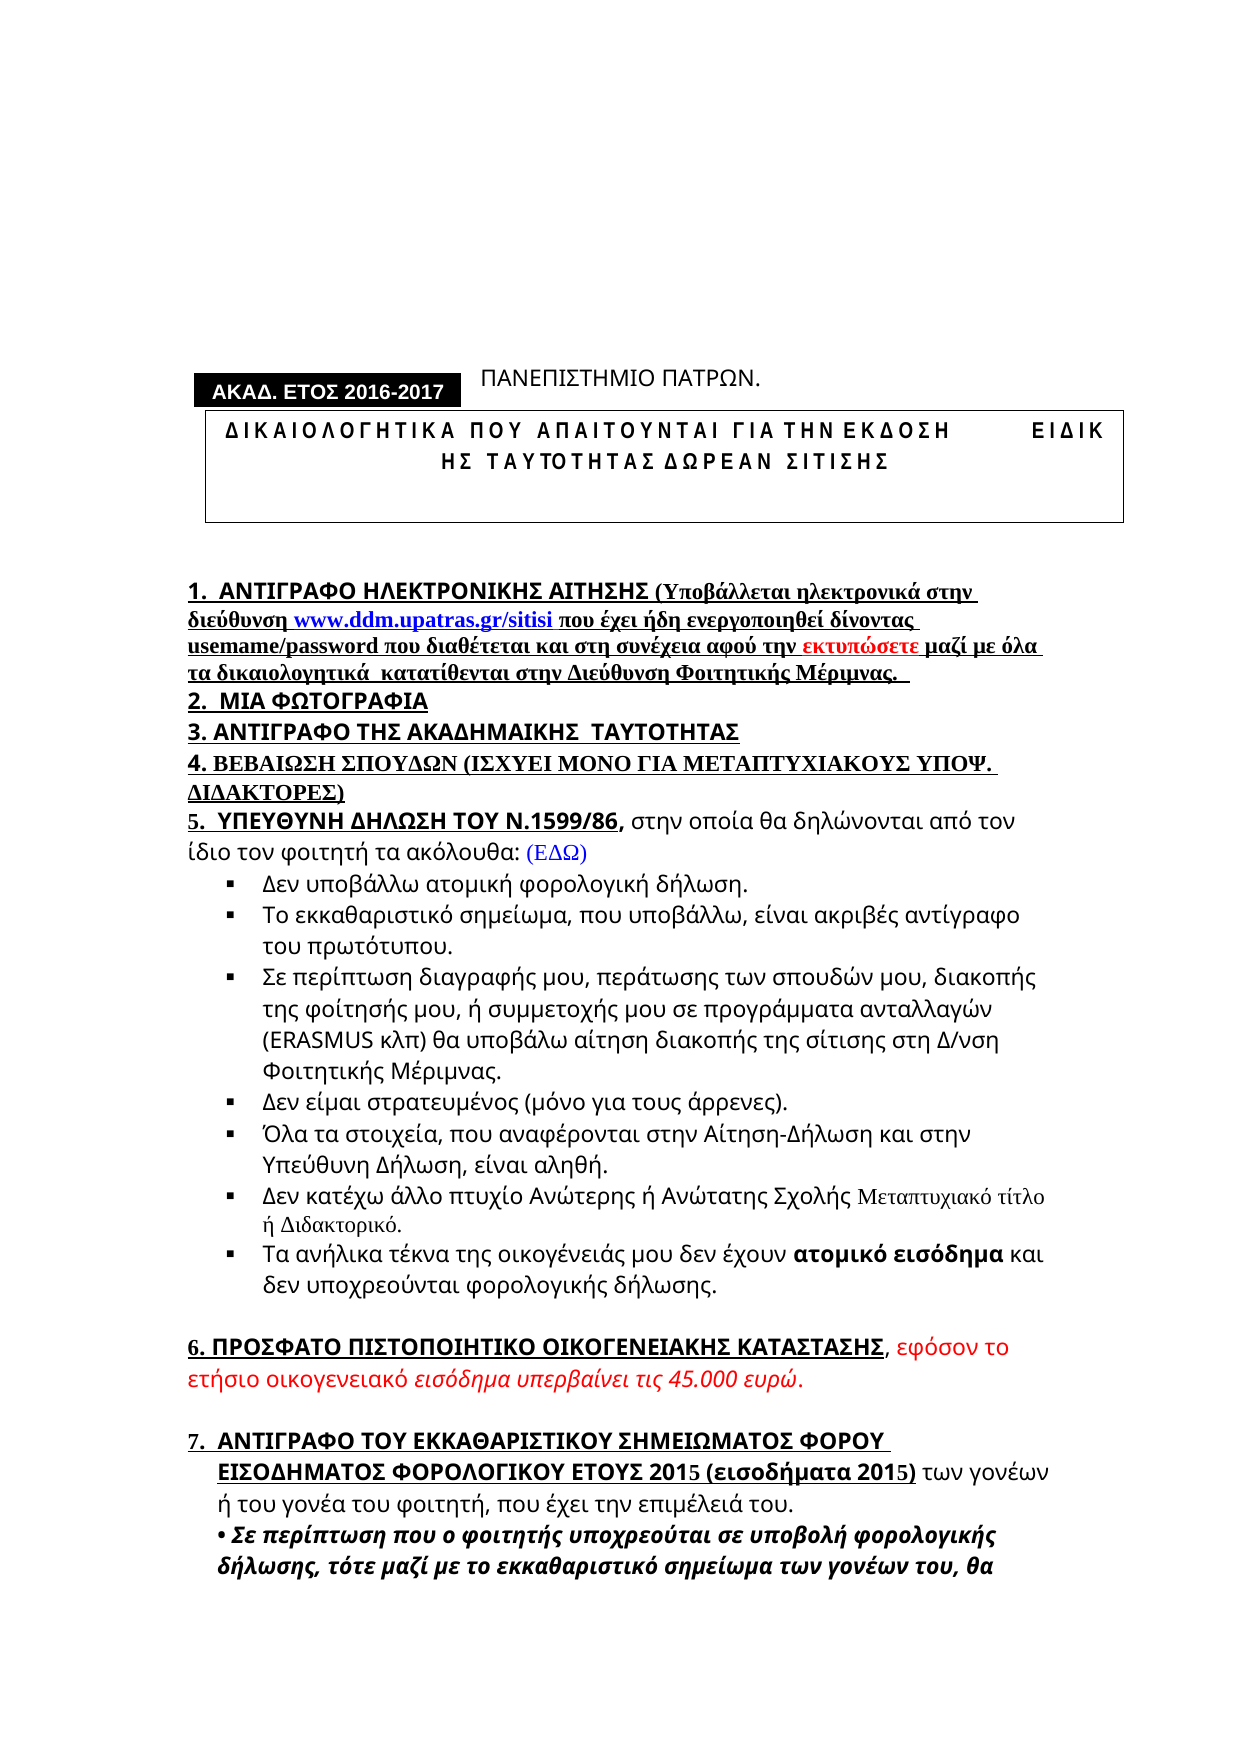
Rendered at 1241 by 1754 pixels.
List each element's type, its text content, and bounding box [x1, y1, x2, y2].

text 6. ΠΡΟΣΦΑΤΟ ΠΙΣΤΟΠΟΙΗΤΙΚΟ ΟΙΚΟΓΕΝΕΙΑΚΗΣ ΚΑΤΑΣΤΑΣΗΣ, εφόσον το ετήσιο οικογενειακό εισόδημα υπερβαίνει τις 45.000 ευρώ. [187, 1331, 1056, 1394]
text 1. ΑΝΤΙΓΡΑΦΟ ΗΛΕΚΤΡΟΝΙΚΗΣ ΑΙΤΗΣΗΣ (Υποβάλλεται ηλεκτρονικά στην διεύθυνση www.ddm.upatras.gr/sitisi που έχει ήδη ενεργοποιηθεί δίνοντας usemame/password που διαθέτεται και στη συνέχεια αφού την εκτυπώσετε μαζί με όλα τα δικαιολογητικά κατατίθενται στην Διεύθυνση Φοιτητικής Μέριμνας. [187, 574, 1056, 685]
list Δεν κατέχω άλλο πτυχίο Ανώτερης ή Ανώτατης Σχολής Μεταπτυχιακό τίτλο ή Διδακτορικό. [225, 1180, 1053, 1238]
list Δεν είμαι στρατευμένος (μόνο για τους άρρενες). [225, 1086, 1056, 1117]
text 4. ΒΕΒΑΙΩΣΗ ΣΠΟΥΔΩΝ (ΙΣΧΥΕΙ ΜΟΝΟ ΓΙΑ ΜΕΤΑΠΤΥΧΙΑΚΟΥΣ ΥΠΟΨ. ΔΙΔΑΚΤΟΡΕΣ) [187, 747, 1056, 805]
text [217, 1519, 1056, 1581]
text 3. ΑΝΤΙΓΡΑΦΟ ΤΗΣ ΑΚΑΔΗΜΑΙΚΗΣ ΤΑΥΤΟΤΗΤΑΣ [187, 716, 1056, 747]
text 7. ΑΝΤΙΓΡΑΦΟ ΤΟΥ EKKAΘAPIΣTIKOΥ ΣHΜEIΩMAΤΟΣ ΦΟΡΟΥ ΕΙΣΟΔΗΜΑΤΟΣ ΦΟΡΟΛΟΓΙΚΟΥ ΕΤΟΥΣ 2015 (εισοδήματα 2015) των γονέων ή του γονέα του φοιτητή, που έχει την επιμέλειά του. [187, 1425, 1056, 1519]
list Όλα τα στοιχεία, που αναφέρονται στην Αίτηση-Δήλωση και στην Υπεύθυνη Δήλωση, είναι αληθή. [225, 1117, 1056, 1180]
list Τα ανήλικα τέκνα της οικογένειάς μου δεν έχουν ατομικό εισόδημα και δεν υποχρεούνται φορολογικής δήλωσης. [225, 1238, 1056, 1300]
text ΠΑΝΕΠΙΣΤΗΜΙΟ ΠΑΤΡΩΝ. [187, 362, 1053, 393]
text 5. YΠEYΘYNH ΔHΛΩΣH TOY N.1599/86, στην οποία θα δηλώνονται από τον ίδιο τον φοιτητή τα ακόλουθα: (ΕΔΩ) [187, 805, 1056, 867]
text 2. ΜΙΑ ΦΩΤΟΓΡΑΦΙΑ [187, 685, 1056, 716]
list Δεν υποβάλλω ατομική φορολογική δήλωση. [225, 867, 1056, 899]
list Το εκκαθαριστικό σημείωμα, που υποβάλλω, είναι ακριβές αντίγραφο του πρωτότυπου. [225, 899, 1056, 961]
list Σε περίπτωση διαγραφής μου, περάτωσης των σπουδών μου, διακοπής της φοίτησής μου, ή συμμετοχής μου σε προγράμματα ανταλλαγών (ERASMUS κλπ) θα υποβάλω αίτηση διακοπής της σίτισης στη Δ/νση Φοιτητικής Μέριμνας. [225, 961, 1056, 1086]
